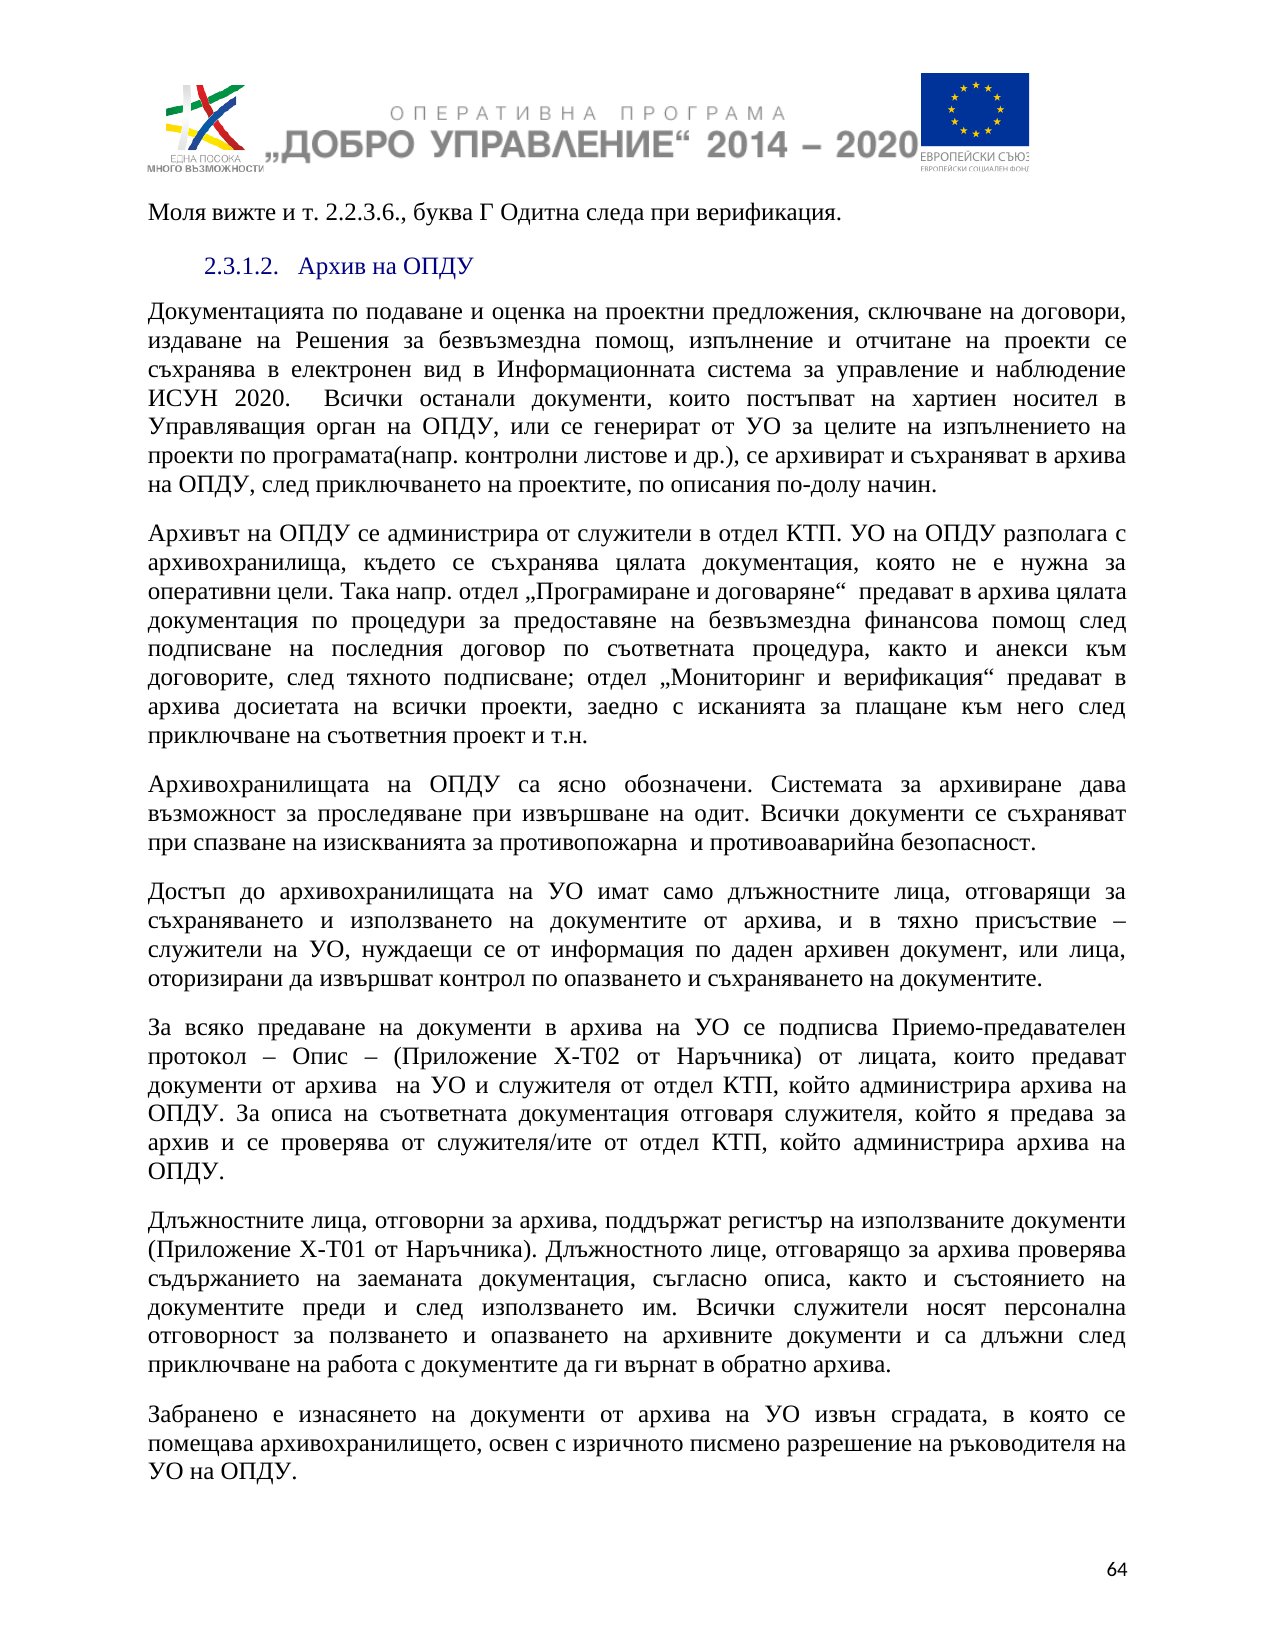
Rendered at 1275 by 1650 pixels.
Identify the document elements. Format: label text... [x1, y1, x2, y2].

text Достъп до архивохранилищата на УО имат само длъжностните лица, отговарящи за съхраняването и използването на документите от архива, и в тяхно присъствие – служители на УО, нуждаещи се от информация по даден архивен документ, или лица, оторизирани да извършват контрол по опазването и съхраняването на документите. [148, 876, 1127, 991]
text Документацията по подаване и оценка на проектни предложения, сключване на договори, издаване на Решения за безвъзмездна помощ, изпълнение и отчитане на проекти се съхранява в електронен вид в Информационната система за управление и наблюдение ИСУН 2020. Всички останали документи, които постъпват на хартиен носител в Управляващия орган на ОПДУ, или се генерират от УО за целите на изпълнението на проекти по програмата(напр. контролни листове и др.), се архивират и съхраняват в архива на ОПДУ, след приключването на проектите, по описания по-долу начин. [148, 296, 1127, 498]
subtitle Архив на ОПДУ [148, 251, 1127, 279]
text За всяко предаване на документи в архива на УО се подписва Приемо-предавателен протокол – Опис – (Приложение X-Т02 от Наръчника) от лицата, които предават документи от архива на УО и служителя от отдел КТП, който администрира архива на ОПДУ. За описа на съответната документация отговаря служителя, който я предава за архив и се проверява от служителя/ите от отдел КТП, който администрира архива на ОПДУ. [148, 1012, 1127, 1185]
text Забранено е изнасянето на документи от архива на УО извън сградата, в която се помещава архивохранилището, освен с изричното писмено разрешение на ръководителя на УО на ОПДУ. [148, 1399, 1127, 1485]
text Длъжностните лица, отговорни за архива, поддържат регистър на използваните документи (Приложение X-Т01 от Наръчника). Длъжностното лице, отговарящо за архива проверява съдържанието на заеманата документация, съгласно описа, както и състоянието на документите преди и след използването им. Всички служители носят персонална отговорност за ползването и опазването на архивните документи и са длъжни след приключване на работа с документите да ги върнат в обратно архива. [148, 1206, 1127, 1378]
text Архивът на ОПДУ се администрира от служители в отдел КТП. УО на ОПДУ разполага с архивохранилища, където се съхранява цялата документация, която не е нужна за оперативни цели. Така напр. отдел „Програмиране и договаряне“ предават в архива цялата документация по процедури за предоставяне на безвъзмездна финансова помощ след подписване на последния договор по съответната процедура, както и анекси към договорите, след тяхното подписване; отдел „Мониторинг и верификация“ предават в архива досиетата на всички проекти, заедно с исканията за плащане към него след приключване на съответния проект и т.н. [148, 518, 1127, 748]
text Моля вижте и т. 2.2.3.6., буква Г Одитна следа при верификация. [148, 197, 1127, 226]
picture [147, 73, 1030, 172]
text Архивохранилищата на ОПДУ са ясно обозначени. Системата за архивиране дава възможност за проследяване при извършване на одит. Всички документи се съхраняват при спазване на изискванията за противопожарна и противоаварийна безопасност. [148, 769, 1127, 856]
